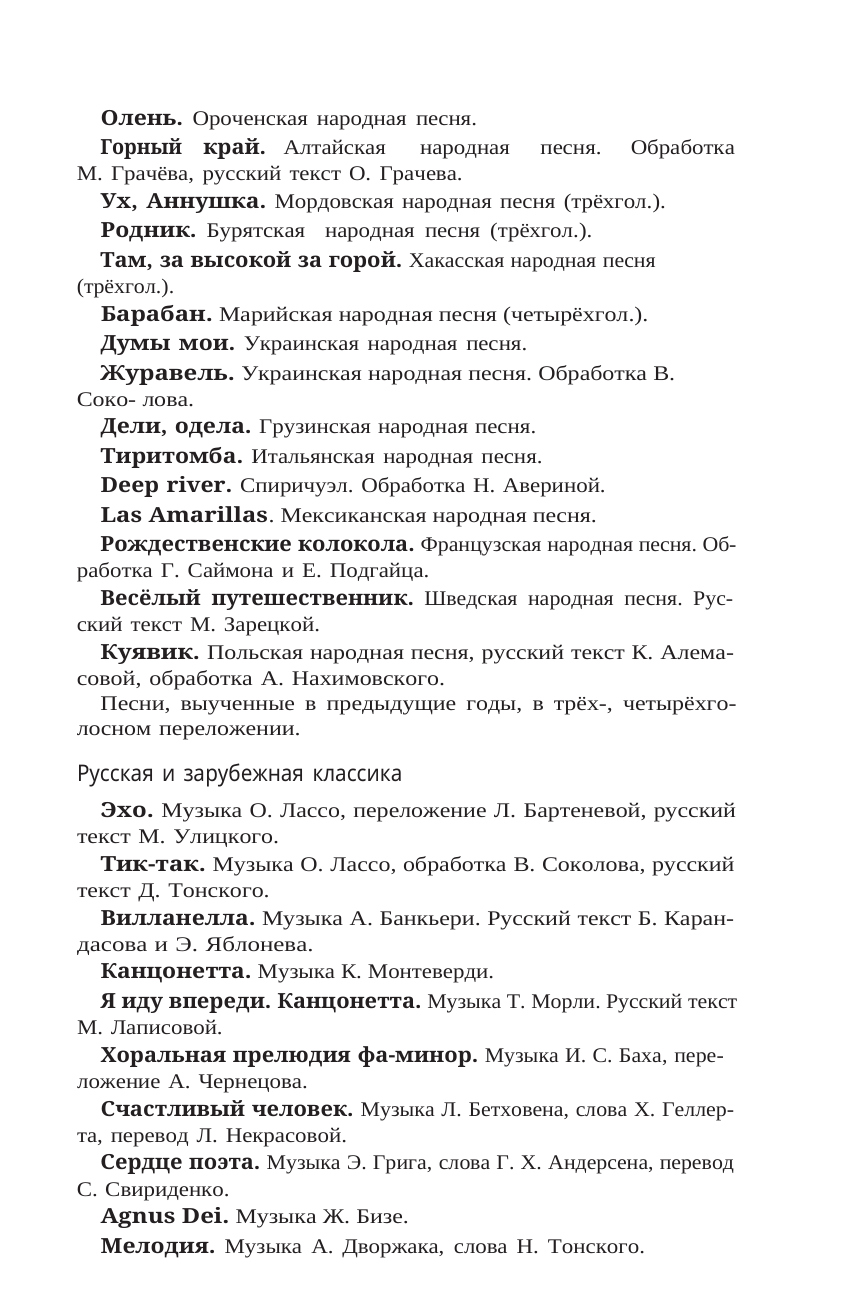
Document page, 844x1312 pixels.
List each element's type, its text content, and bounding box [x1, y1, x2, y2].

text Счастливый человек. Музыка Л. Бетховена, слова Х. Геллер- та, перевод Л. Некрасовой. [77, 1094, 738, 1147]
text Рождественские колокола. Французская народная песня. Об- работка Г. Саймона и Е. Подгайца. [77, 529, 781, 582]
text Там, за высокой за горой. Хакасская народная песня (трёхгол.). [77, 245, 696, 298]
text Тиритомба. Итальянская народная песня. [100, 441, 781, 469]
text Дели, одела. Грузинская народная песня. [100, 411, 781, 440]
text Сердце поэта. Музыка Э. Грига, слова Г. Х. Андерсена, перевод С. Свириденко. [77, 1147, 738, 1201]
text Тик-так. Музыка О. Лассо, обработка В. Соколова, русский текст Д. Тонского. [77, 849, 738, 902]
text Родник. Бурятская народная песня (трёхгол.). [100, 216, 781, 244]
text Олень. Ороченская народная песня. [100, 103, 781, 131]
text Deep river. Спиричуэл. Обработка Н. Авериной. [100, 470, 781, 499]
text Журавель. Украинская народная песня. Обработка В. Соко- лова. [77, 358, 738, 411]
text Куявик. Польская народная песня, русский текст К. Алема- совой, обработка А. Нахимовского. [77, 637, 781, 690]
text Я иду впереди. Канцонетта. Музыка Т. Морли. Русский текст М. Лаписовой. [77, 986, 738, 1039]
text Эхо. Музыка О. Лассо, переложение Л. Бартеневой, русский текст М. Улицкого. [77, 795, 781, 848]
text Песни, выученные в предыдущие годы, в трёх-, четырёхго- лосном переложении. [77, 691, 781, 739]
text Думы мои. Украинская народная песня. [100, 328, 781, 357]
text Las Amarillas. Мексиканская народная песня. [100, 500, 781, 528]
text Хоральная прелюдия фа-минор. Музыка И. С. Баха, пере- ложение А. Чернецова. [77, 1040, 781, 1093]
text Горный край. Алтайская народная песня. Обработка М. Грачёва, русский текст О. Грачева. [77, 132, 738, 185]
text Вилланелла. Музыка А. Банкьери. Русский текст Б. Каран- дасова и Э. Яблонева. [77, 903, 781, 956]
text Барабан. Марийская народная песня (четырёхгол.). [100, 299, 781, 327]
text Канцонетта. Музыка К. Монтеверди. [100, 956, 781, 985]
text Ух, Аннушка. Мордовская народная песня (трёхгол.). [100, 186, 781, 214]
text Мелодия. Музыка А. Дворжака, слова Н. Тонского. [100, 1231, 781, 1259]
text Весёлый путешественник. Шведская народная песня. Рус- ский текст М. Зарецкой. [77, 583, 738, 636]
subtitle Русская и зарубежная классика [77, 757, 781, 788]
text Agnus Dei. Музыка Ж. Бизе. [100, 1201, 781, 1230]
